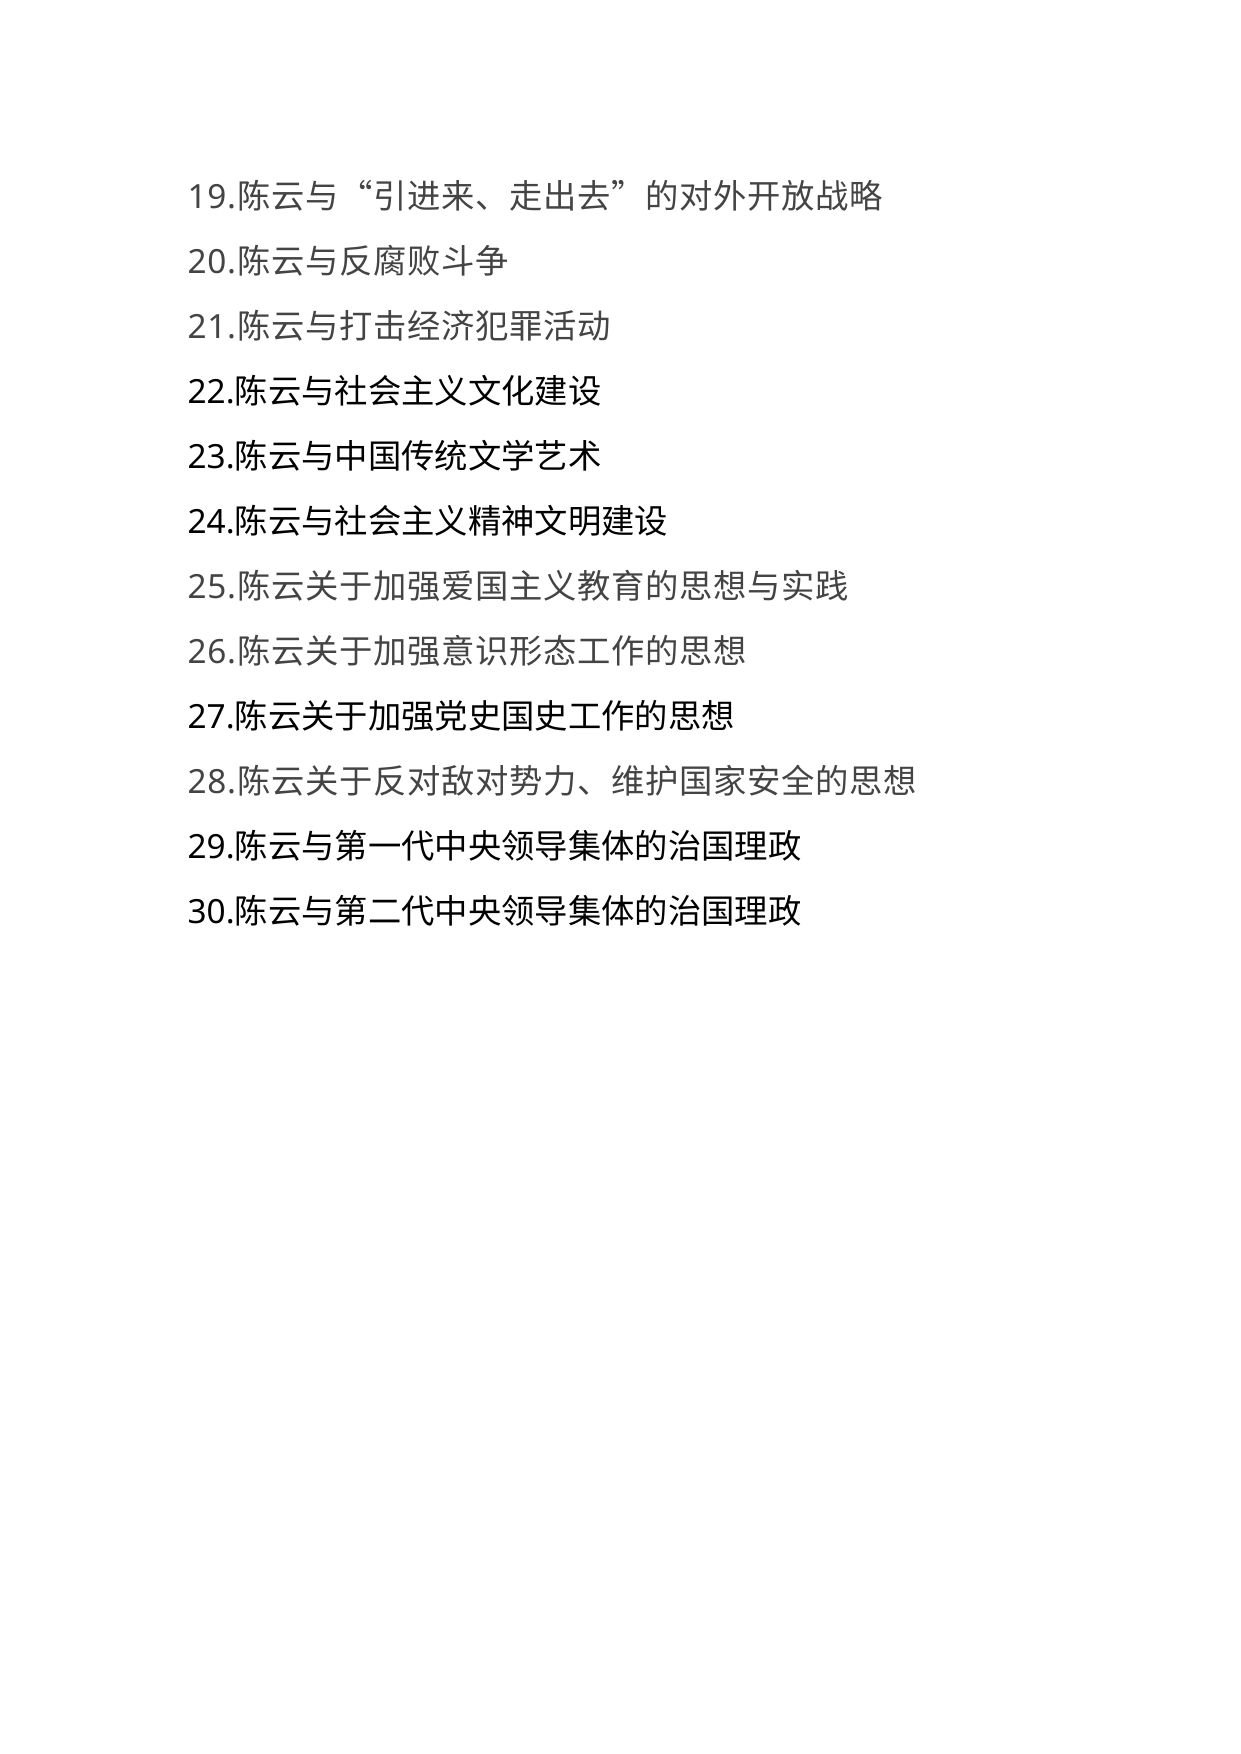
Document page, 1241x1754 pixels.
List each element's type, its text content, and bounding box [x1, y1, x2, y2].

text 19.陈云与“引进来、走出去”的对外开放战略 [187, 162, 1053, 227]
text 28.陈云关于反对敌对势力、维护国家安全的思想 [187, 747, 1053, 812]
text 22.陈云与社会主义文化建设 [187, 357, 1053, 422]
text 25.陈云关于加强爱国主义教育的思想与实践 [187, 552, 1053, 617]
text 27.陈云关于加强党史国史工作的思想 [187, 682, 1053, 747]
text 23.陈云与中国传统文学艺术 [187, 422, 1053, 487]
text 30.陈云与第二代中央领导集体的治国理政 [187, 877, 1053, 942]
text 24.陈云与社会主义精神文明建设 [187, 487, 1053, 552]
text 20.陈云与反腐败斗争 [187, 227, 1053, 292]
text 29.陈云与第一代中央领导集体的治国理政 [187, 812, 1053, 877]
text 26.陈云关于加强意识形态工作的思想 [187, 617, 1053, 682]
text 21.陈云与打击经济犯罪活动 [187, 292, 1053, 357]
